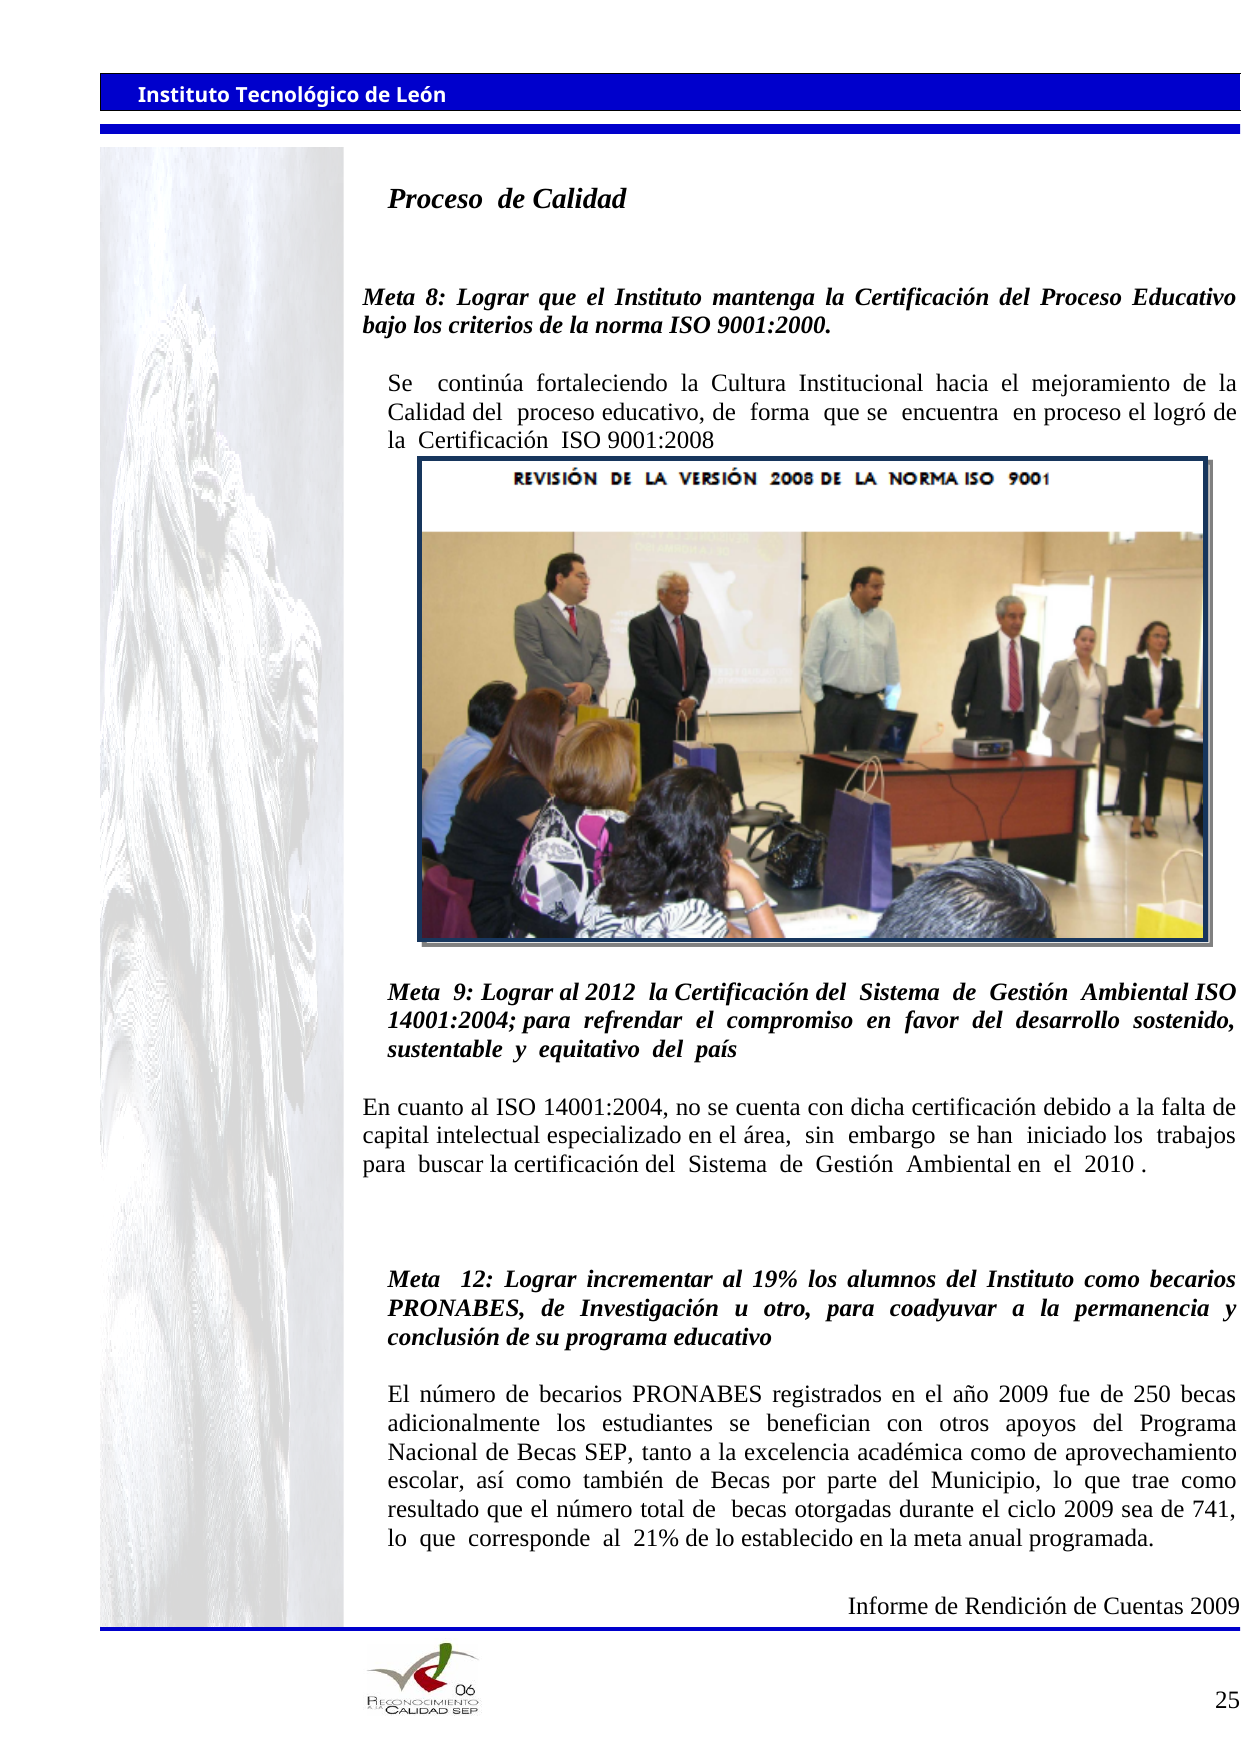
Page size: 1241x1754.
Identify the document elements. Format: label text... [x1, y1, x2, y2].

picture [356, 1638, 488, 1723]
picture [422, 461, 1203, 938]
text Meta 9: Lograr al 2012 del Sistema de Gestión Ambiental ISO 14001:2004; para refrendar el compromiso en favor del desarrollo sostenido, sustentable y equitativo del país [387, 977, 1237, 1063]
text Meta 8: Lograr que el Instituto mantenga del Proceso Educativo bajo los criterios de la norma ISO 9001:2000. [262, 282, 1237, 339]
text Se continúa fortaleciendo hacia el mejoramiento de del proceso educativo, de forma que se encuentra en proceso el logró de 9001:2008 [387, 368, 1237, 454]
text En cuanto al ISO 14001:2004, no se cuenta con dicha certificación debido a la falta de capital intelectual especializado en el área, sin embargo se han iniciado los trabajos para buscar la certificación del Sistema de Gestión Ambiental en el 2010 . [262, 1092, 1237, 1178]
text El número de becarios PRONABES registrados en el año 2009 fue de 250 becas adicionalmente los estudiantes se benefician con otros apoyos del Programa Nacional de Becas SEP, tanto a la excelencia académica como de aprovechamiento escolar, así como también de Becas por parte del Municipio, lo que trae como resultado que el número total de becas otorgadas durante el ciclo 2009 sea de 741, lo que corresponde al 21% de lo establecido en la meta anual programada. [387, 1379, 1237, 1552]
text Meta 12: Lograr incrementar al 19% los alumnos del Instituto como becarios PRONABES, de Investigación u otro, para coadyuvar a la permanencia y conclusión de su programa educativo [387, 1264, 1237, 1351]
text Proceso de Calidad [387, 181, 1237, 215]
